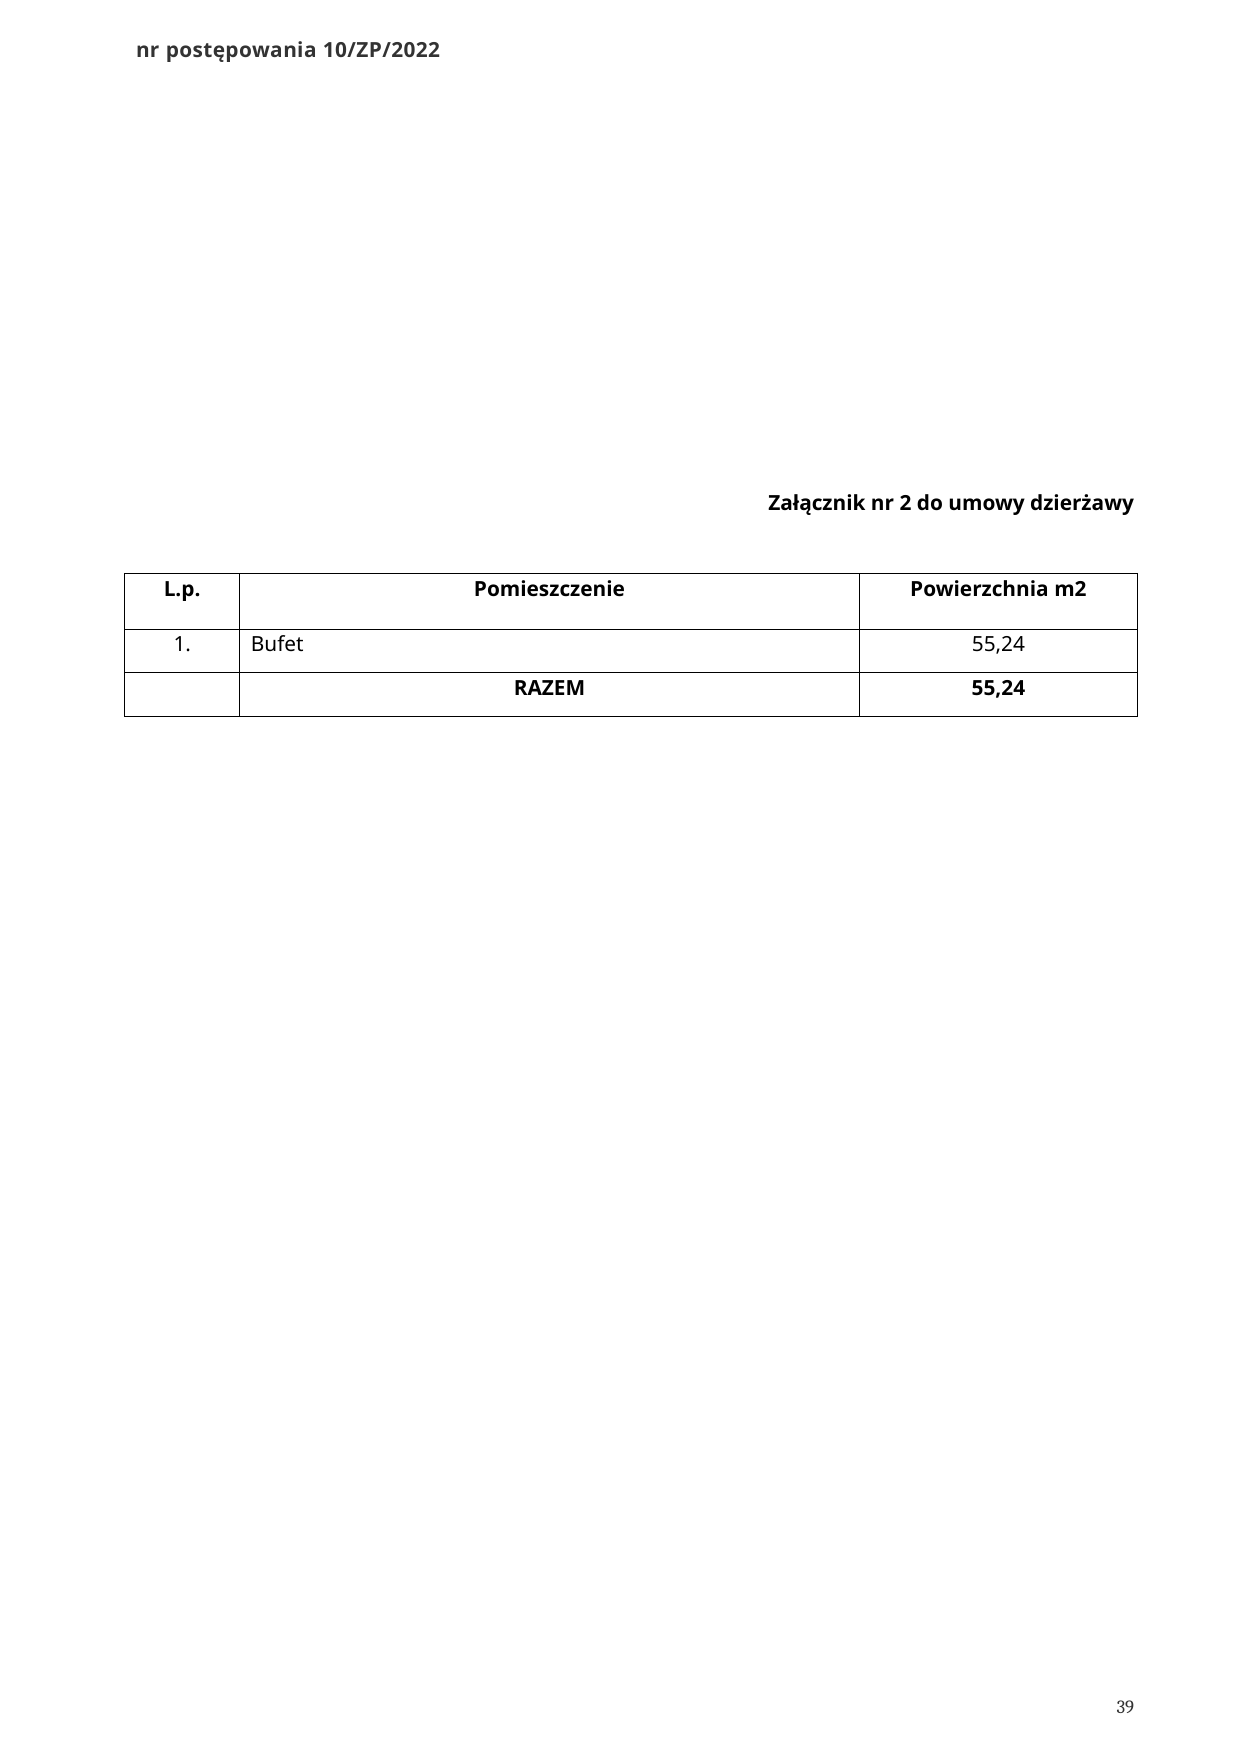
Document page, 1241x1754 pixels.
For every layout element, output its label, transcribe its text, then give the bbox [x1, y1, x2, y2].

table_header Pomieszczenie [240, 574, 859, 628]
table_header L.p. [125, 574, 239, 628]
table_cell 55,24 [860, 673, 1137, 716]
text Załącznik nr 2 do umowy dzierżawy [136, 488, 1134, 516]
table_cell 1. [125, 630, 239, 672]
table_cell [125, 673, 239, 716]
table_cell RAZEM [240, 673, 859, 716]
table_cell 55,24 [860, 630, 1137, 672]
table_cell Bufet [240, 630, 859, 672]
table_header Powierzchnia m2 [860, 574, 1137, 628]
